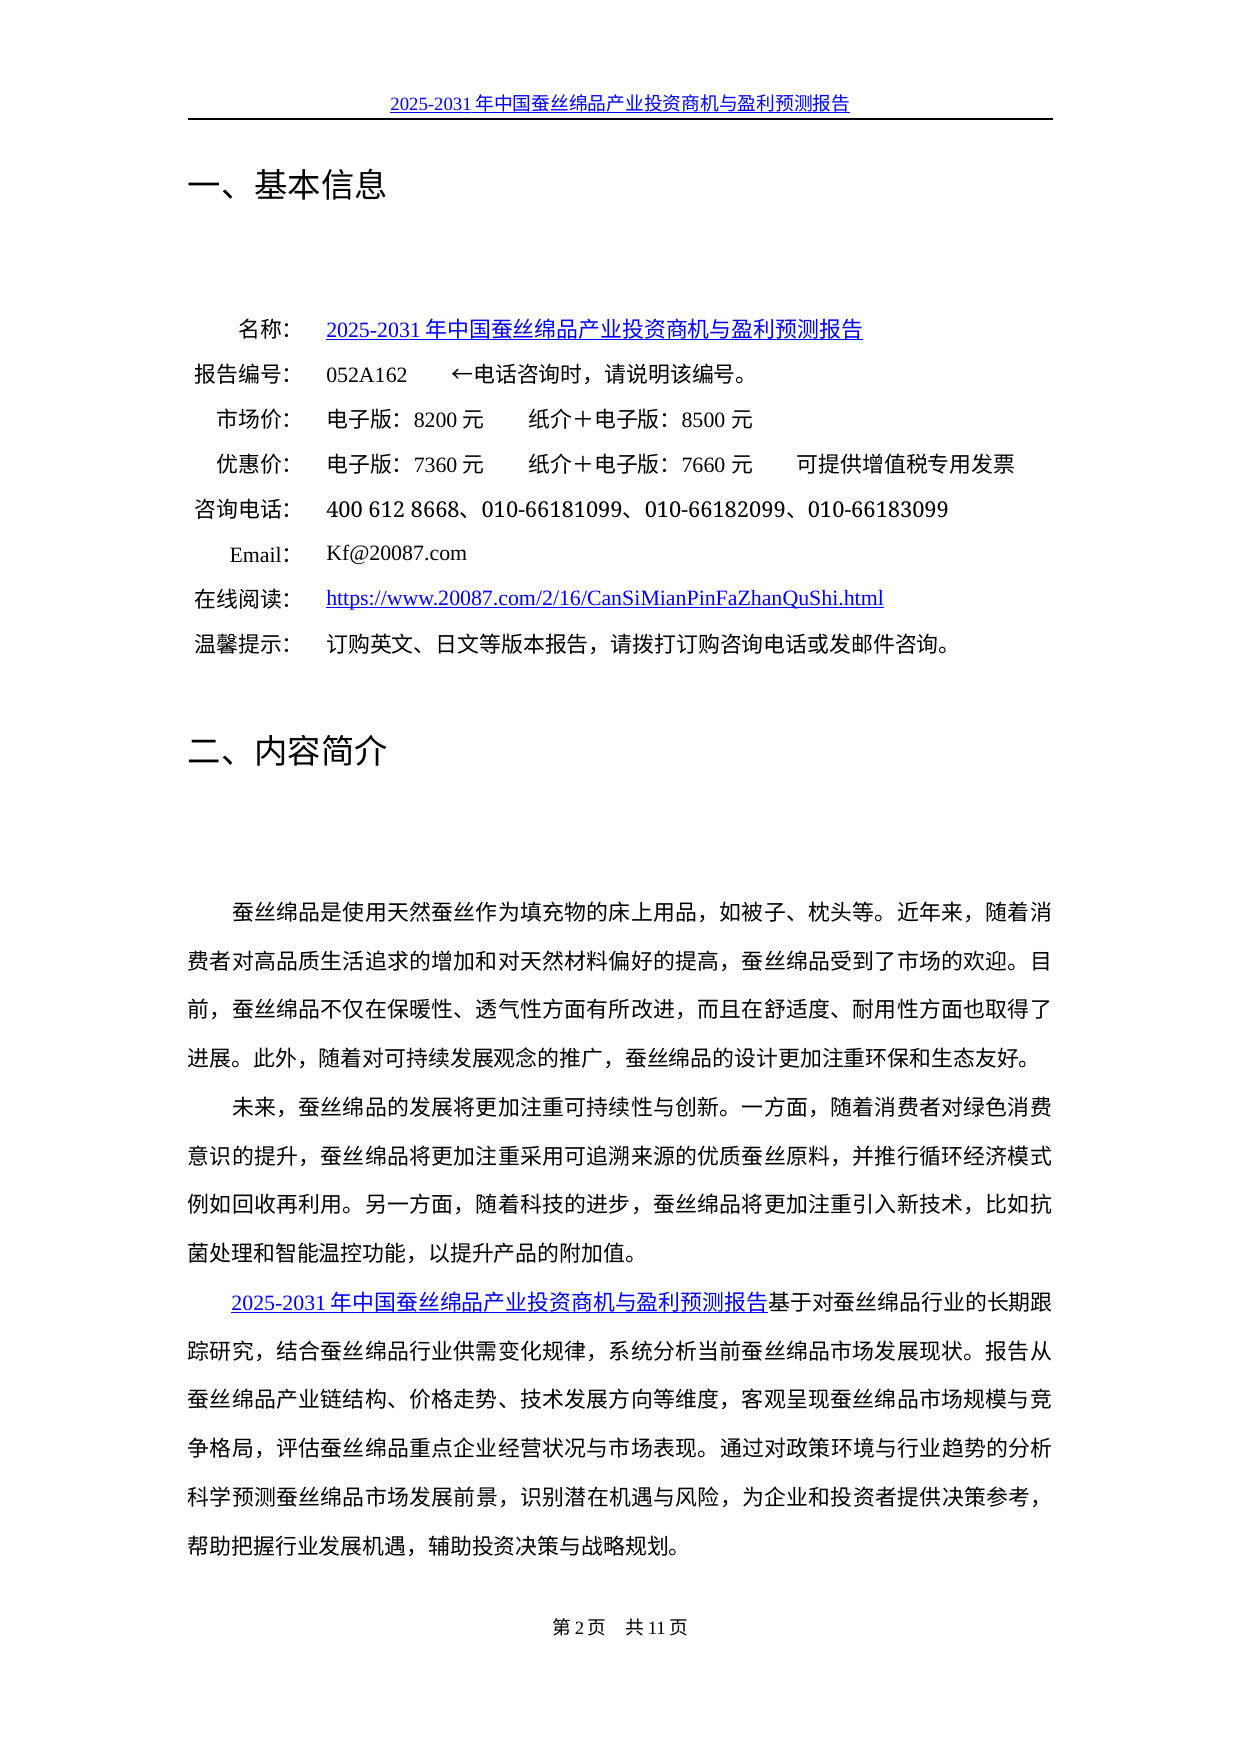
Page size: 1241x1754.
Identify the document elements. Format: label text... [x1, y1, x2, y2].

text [187, 894, 1053, 1561]
table_cell Kf@20087.com [315, 537, 1073, 582]
table_cell 订购英文、日文等版本报告，请拨打订购咨询电话或发邮件咨询。 [315, 627, 1073, 672]
table_cell Email： [167, 537, 315, 582]
table_header 名称： [167, 312, 315, 357]
table_cell 报告编号： [167, 357, 315, 402]
table_cell 温馨提示： [167, 627, 315, 672]
table_cell 在线阅读： [167, 582, 315, 627]
table_cell 咨询电话： [167, 492, 315, 537]
table_cell 电子版：8200 元 纸介＋电子版：8500 元 [315, 402, 1073, 447]
table_cell [315, 582, 1073, 627]
table_cell 052A162 ←电话咨询时，请说明该编号。 [315, 357, 1073, 402]
table_cell 市场价： [167, 402, 315, 447]
title 二、内容简介 [187, 717, 1053, 782]
table_header 2025-2031年中国蚕丝绵品产业投资商机与盈利预测报告 [315, 312, 1073, 357]
table_cell 电子版：7360 元 纸介＋电子版：7660 元 可提供增值税专用发票 [315, 447, 1073, 492]
title 一、基本信息 [187, 150, 1053, 215]
table_cell 400 612 8668、010-66181099、010-66182099、010-66183099 [315, 492, 1073, 537]
table_cell 优惠价： [167, 447, 315, 492]
